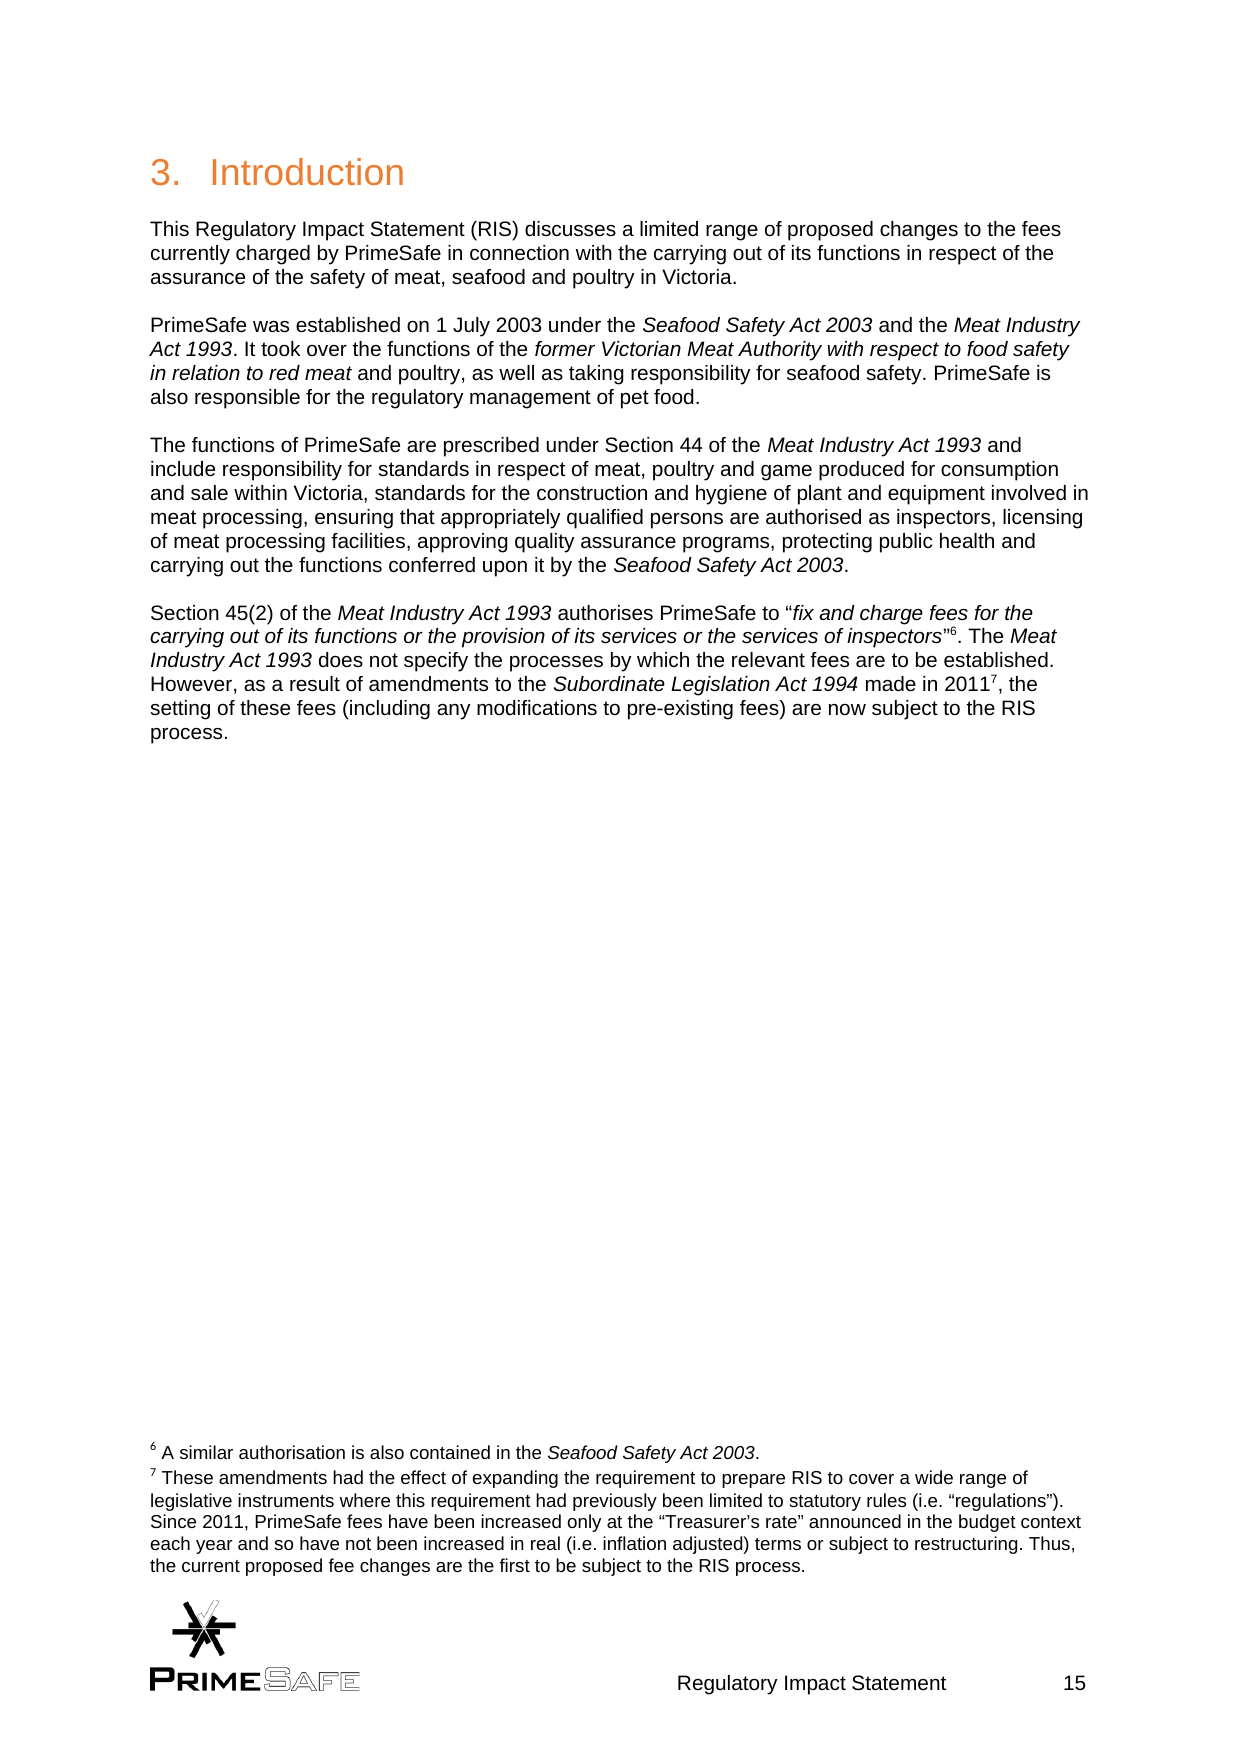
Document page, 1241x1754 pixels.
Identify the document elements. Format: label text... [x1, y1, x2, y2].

text PrimeSafe was established on 1 July 2003 under the Seafood Safety Act 2003 and the Meat Industry Act 1993. It took over the functions of the former Victorian Meat Authority with respect to food safety in relation to red meat and poultry, as well as taking responsibility for seafood safety. PrimeSafe is also responsible for the regulatory management of pet food. [150, 313, 1090, 409]
text Section 45(2) of the Meat Industry Act 1993 authorises PrimeSafe to “fix and charge fees for the carrying out of its functions or the provision of its services or the services of inspectors”. The Meat Industry Act 1993 does not specify the processes by which the relevant fees are to be established. However, as a result of amendments to the Subordinate Legislation Act 1994 made in 2011, the setting of these fees (including any modifications to pre-existing fees) are now subject to the RIS process. [150, 600, 1090, 744]
text The functions of PrimeSafe are prescribed under Section 44 of the Meat Industry Act 1993 and include responsibility for standards in respect of meat, poultry and game produced for consumption and sale within Victoria, standards for the construction and hygiene of plant and equipment involved in meat processing, ensuring that appropriately qualified persons are authorised as inspectors, licensing of meat processing facilities, approving quality assurance programs, protecting public health and carrying out the functions conferred upon it by the Seafood Safety Act 2003. [150, 433, 1090, 576]
text This Regulatory Impact Statement (RIS) discusses a limited range of proposed changes to the fees currently charged by PrimeSafe in connection with the carrying out of its functions in respect of the assurance of the safety of meat, seafood and poultry in Victoria. [150, 217, 1090, 289]
subtitle Introduction [150, 150, 1090, 193]
picture [150, 1600, 360, 1691]
